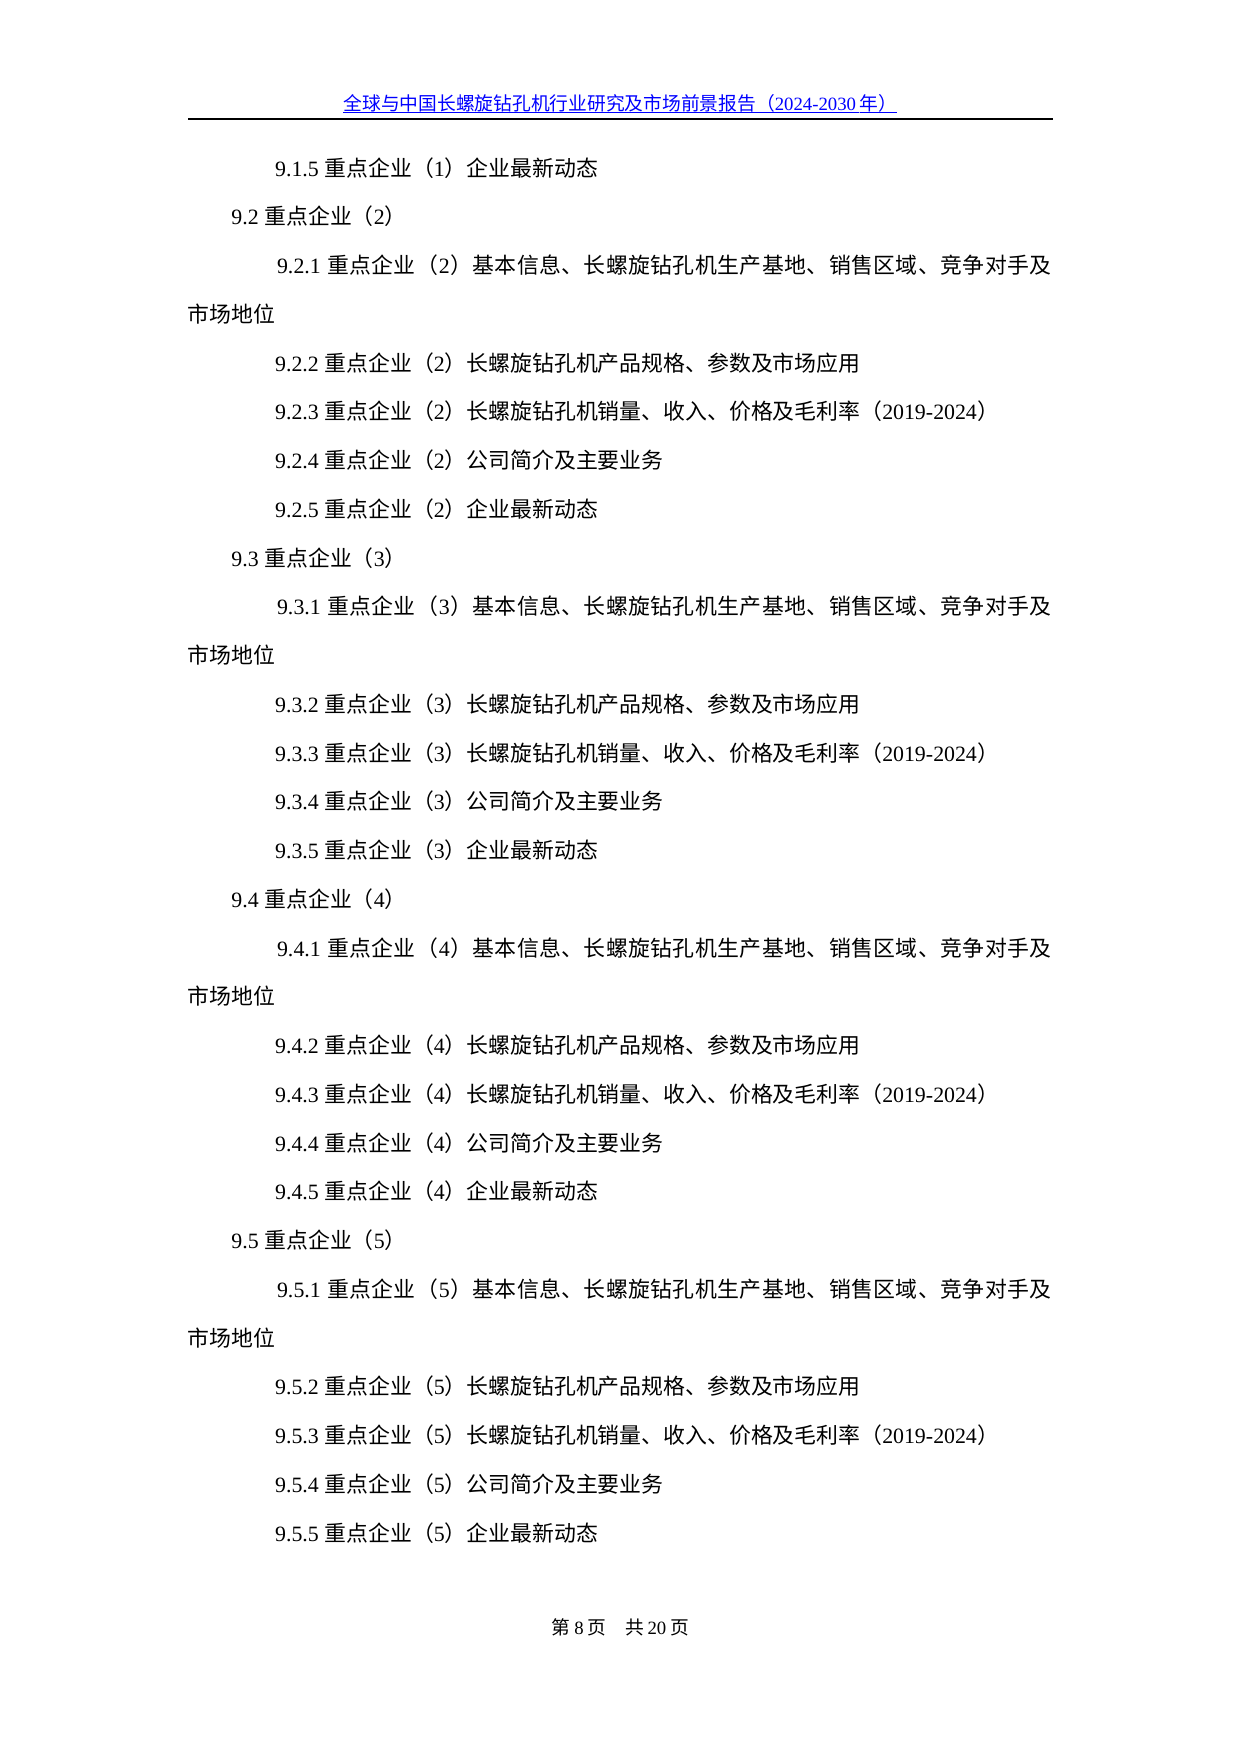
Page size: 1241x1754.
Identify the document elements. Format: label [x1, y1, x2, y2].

text [187, 150, 1053, 1548]
